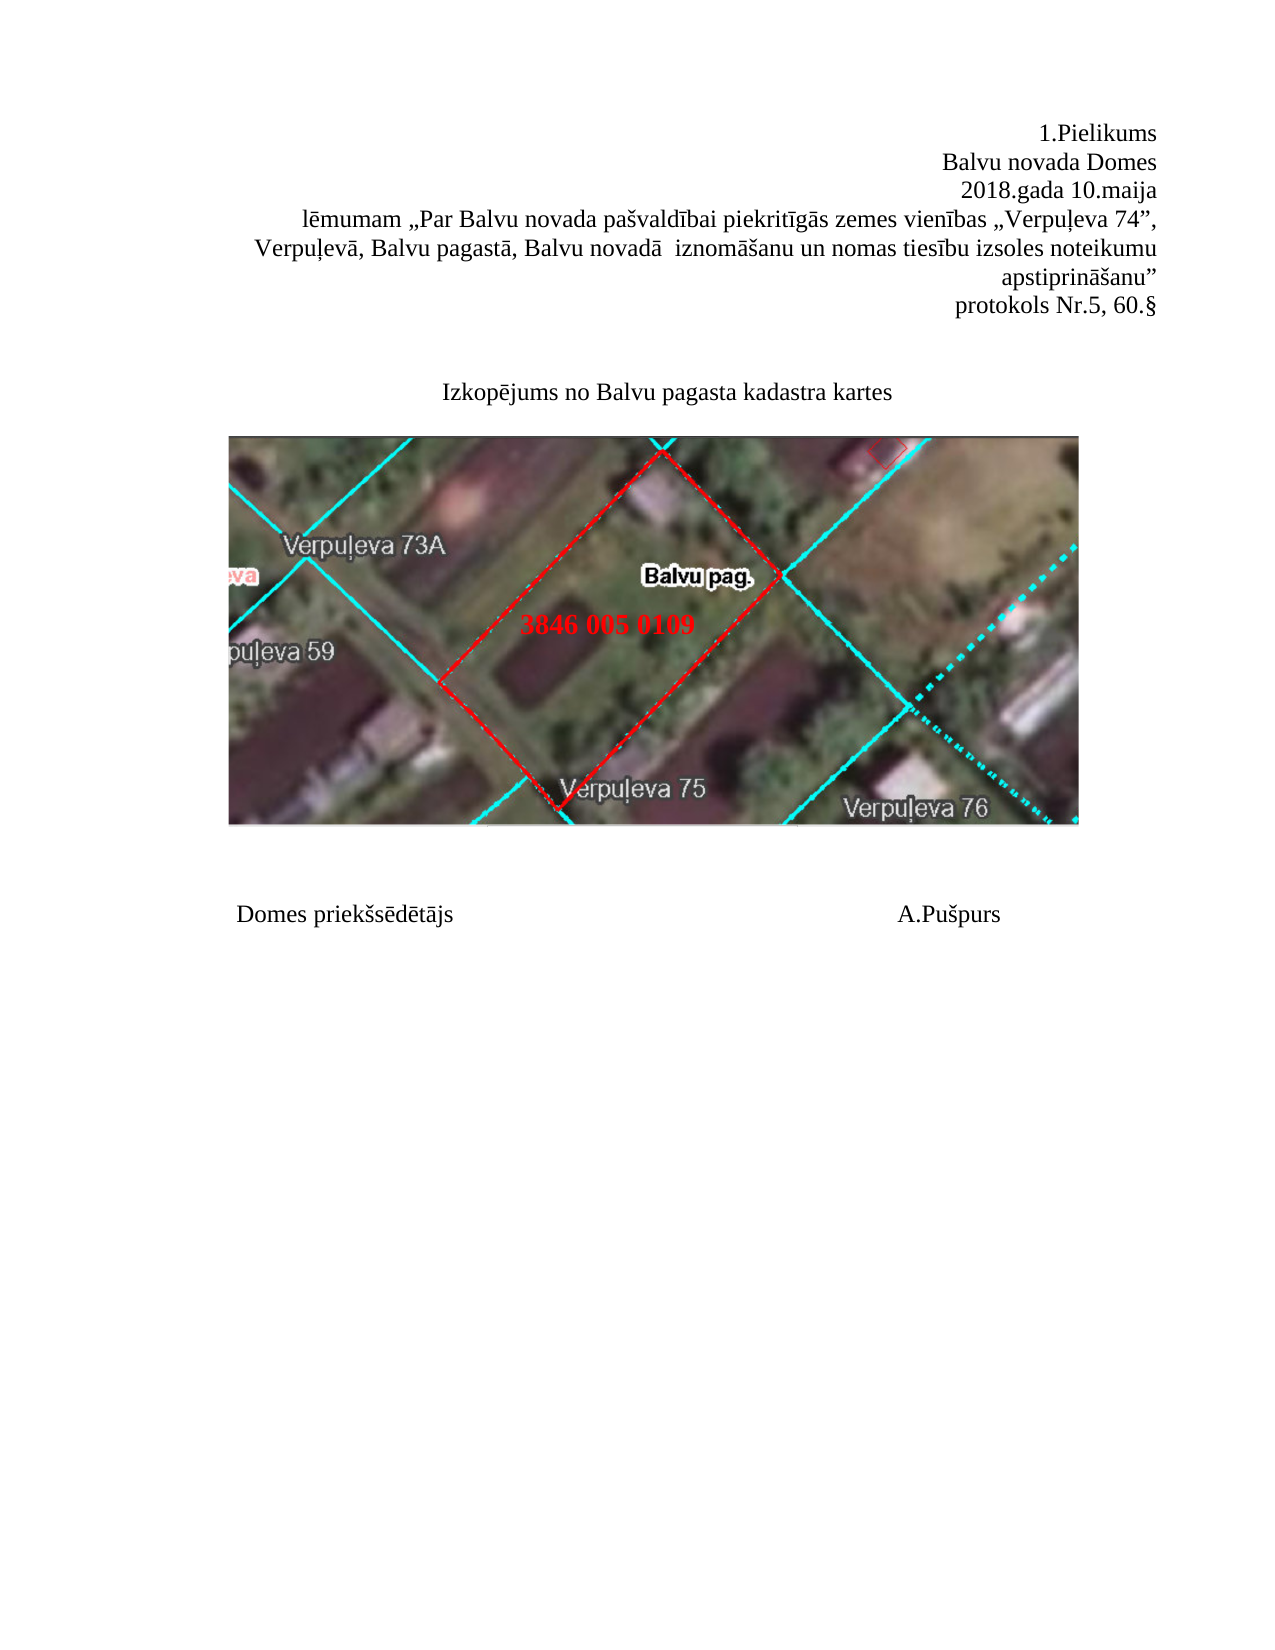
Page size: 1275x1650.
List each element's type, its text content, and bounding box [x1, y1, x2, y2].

text 2018.gada 10.maija [177, 176, 1157, 204]
text protokols Nr.5, 60.§ [222, 291, 1157, 319]
text 3846 005 0109 [177, 607, 1157, 640]
text Domes priekšsēdētājs A.Pušpurs [177, 899, 1157, 928]
text Izkopējums no Balvu pagasta kadastra kartes [177, 377, 1157, 406]
text lēmumam „Par Balvu novada pašvaldībai piekritīgās zemes vienības „Verpuļeva 74”, Verpuļevā, Balvu pagastā, Balvu novadā iznomāšanu un nomas tiesību izsoles noteikumu apstiprināšanu” [222, 204, 1157, 291]
text 1.Pielikums [177, 118, 1157, 147]
picture [228, 640, 1079, 827]
text Balvu novada Domes [177, 147, 1157, 176]
picture [228, 436, 1079, 607]
